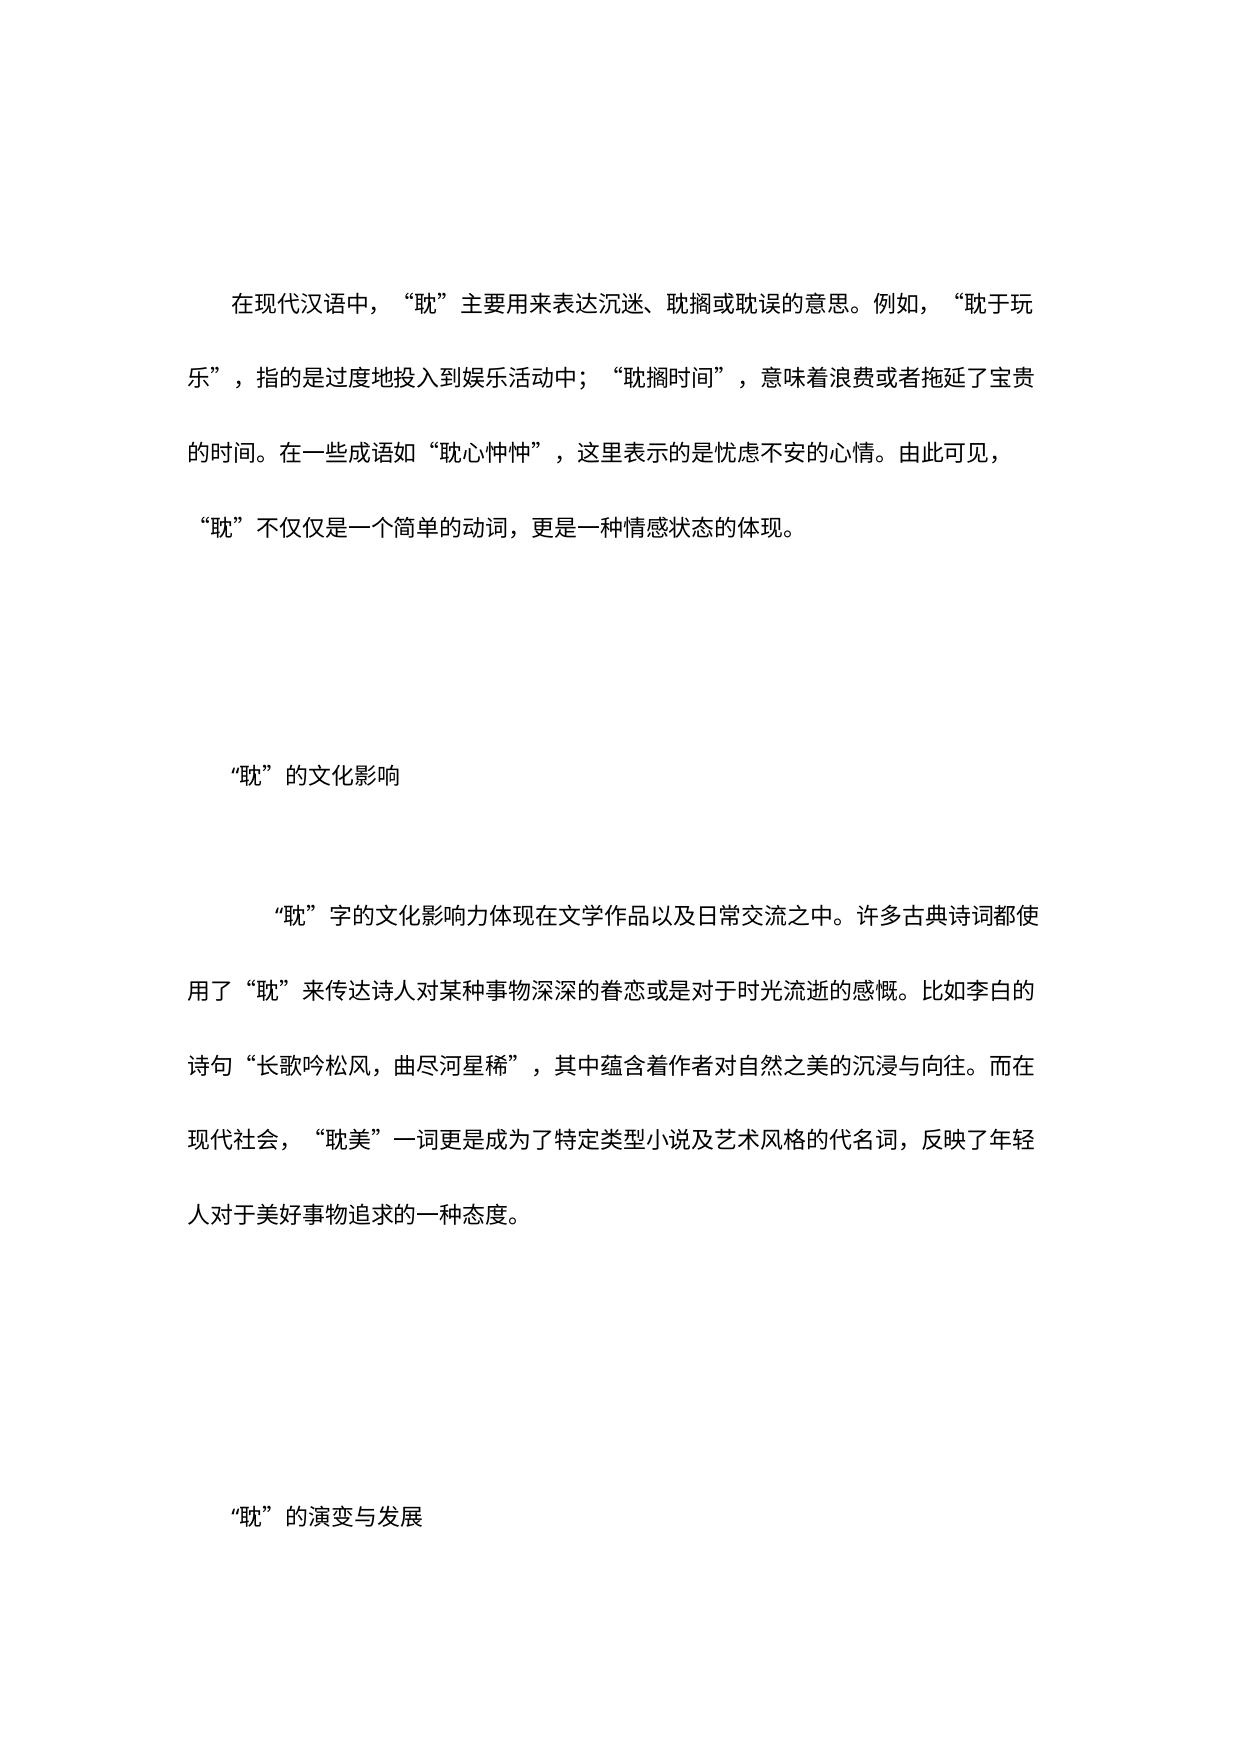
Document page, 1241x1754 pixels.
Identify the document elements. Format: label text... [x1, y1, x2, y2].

text “耽”的文化影响 [187, 742, 1053, 807]
text 在现代汉语中，“耽”主要用来表达沉迷、耽搁或耽误的意思。例如，“耽于玩乐”，指的是过度地投入到娱乐活动中；“耽搁时间”，意味着浪费或者拖延了宝贵的时间。在一些成语如“耽心忡忡”，这里表示的是忧虑不安的心情。由此可见，“耽”不仅仅是一个简单的动词，更是一种情感状态的体现。 [187, 270, 1053, 559]
text “耽”字的文化影响力体现在文学作品以及日常交流之中。许多古典诗词都使用了“耽”来传达诗人对某种事物深深的眷恋或是对于时光流逝的感慨。比如李白的诗句“长歌吟松风，曲尽河星稀”，其中蕴含着作者对自然之美的沉浸与向往。而在现代社会，“耽美”一词更是成为了特定类型小说及艺术风格的代名词，反映了年轻人对于美好事物追求的一种态度。 [187, 882, 1053, 1246]
text “耽”的演变与发展 [187, 1483, 1053, 1548]
